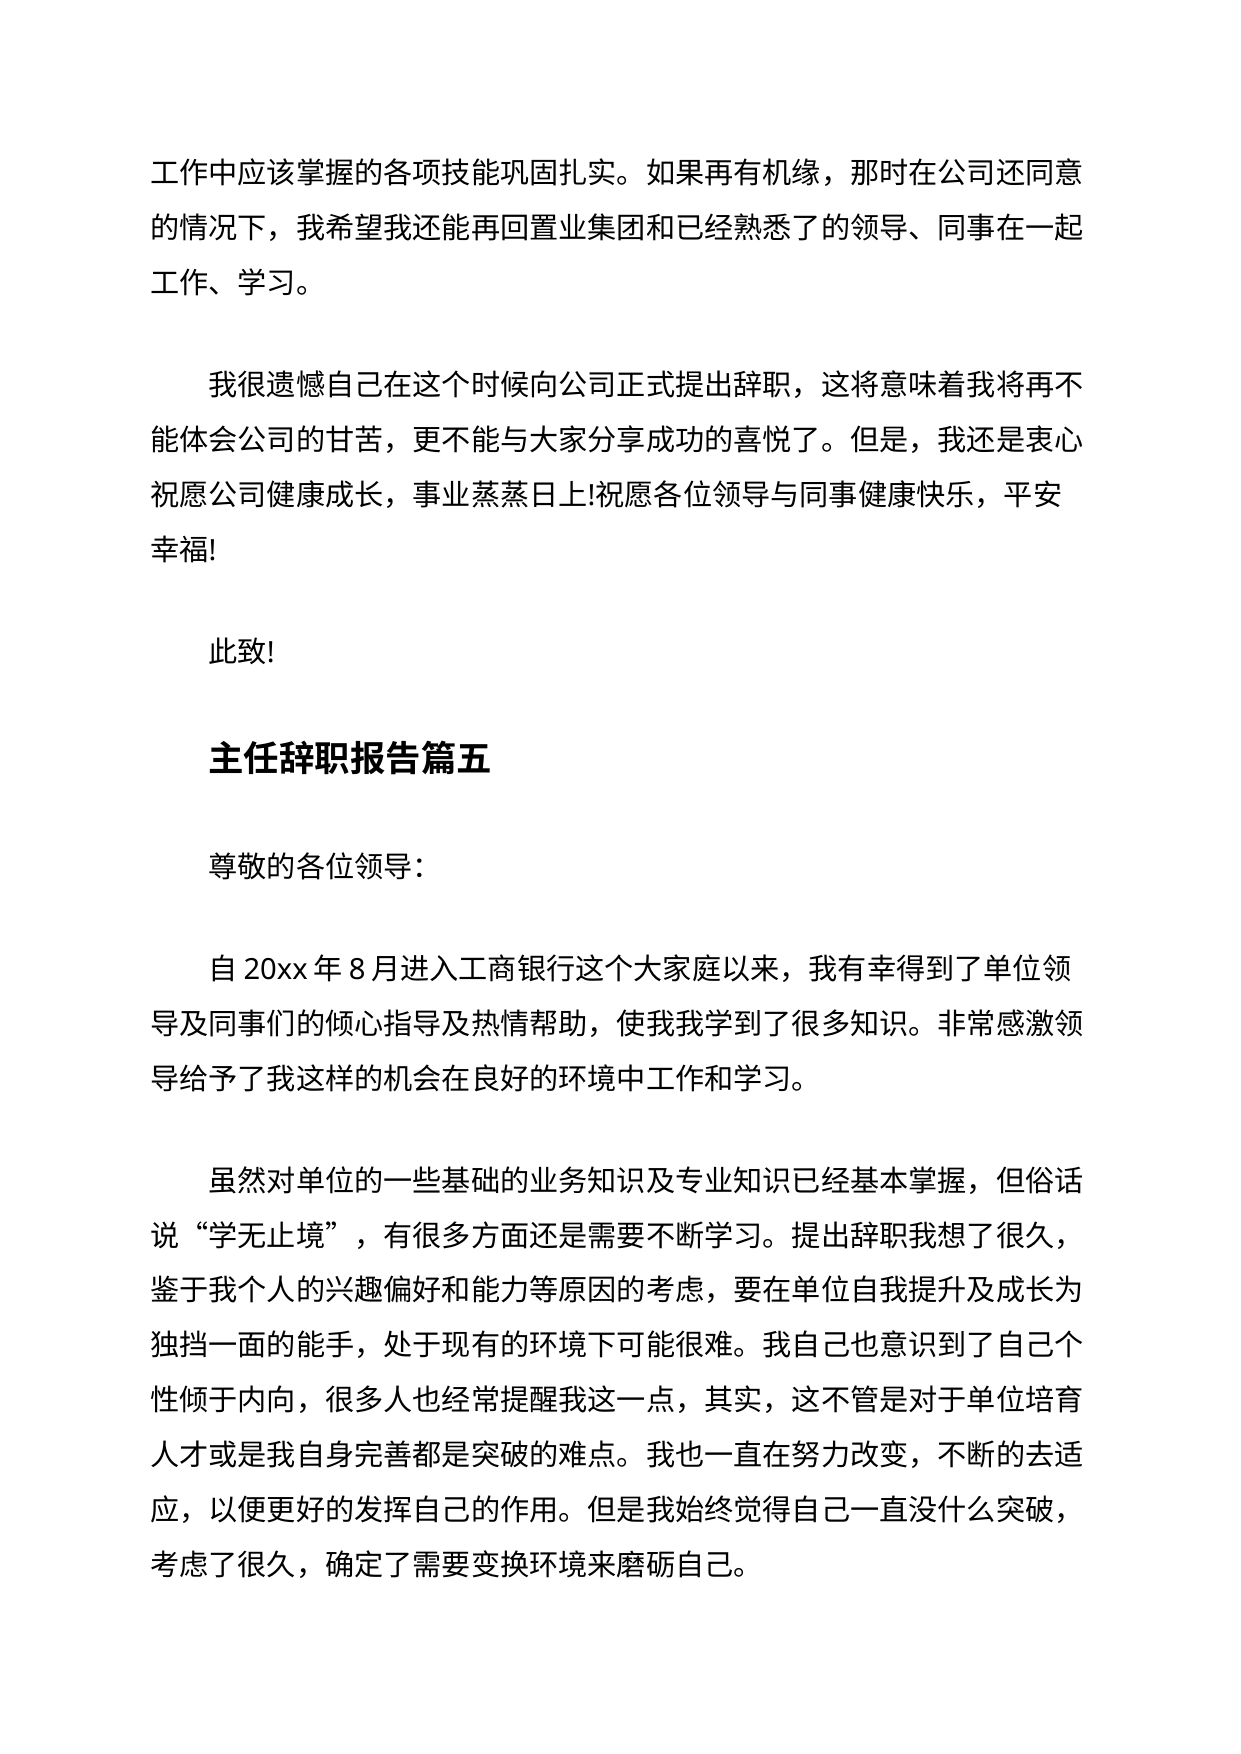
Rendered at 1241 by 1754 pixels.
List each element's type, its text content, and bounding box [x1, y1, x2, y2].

text 此致! [150, 628, 1090, 671]
text 尊敬的各位领导： [150, 844, 1090, 886]
text 虽然对单位的一些基础的业务知识及专业知识已经基本掌握，但俗话说“学无止境”，有很多方面还是需要不断学习。提出辞职我想了很久，鉴于我个人的兴趣偏好和能力等原因的考虑，要在单位自我提升及成长为独挡一面的能手，处于现有的环境下可能很难。我自己也意识到了自己个性倾于内向，很多人也经常提醒我这一点，其实，这不管是对于单位培育人才或是我自身完善都是突破的难点。我也一直在努力改变，不断的去适应，以便更好的发挥自己的作用。但是我始终觉得自己一直没什么突破，考虑了很久，确定了需要变换环境来磨砺自己。 [150, 1157, 1090, 1584]
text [150, 150, 1090, 302]
text 自20xx年8月进入工商银行这个大家庭以来，我有幸得到了单位领导及同事们的倾心指导及热情帮助，使我我学到了很多知识。非常感激领导给予了我这样的机会在良好的环境中工作和学习。 [150, 946, 1090, 1098]
text 主任辞职报告篇五 [150, 730, 1090, 782]
text 我很遗憾自己在这个时候向公司正式提出辞职，这将意味着我将再不能体会公司的甘苦，更不能与大家分享成功的喜悦了。但是，我还是衷心祝愿公司健康成长，事业蒸蒸日上!祝愿各位领导与同事健康快乐，平安幸福! [150, 362, 1090, 569]
